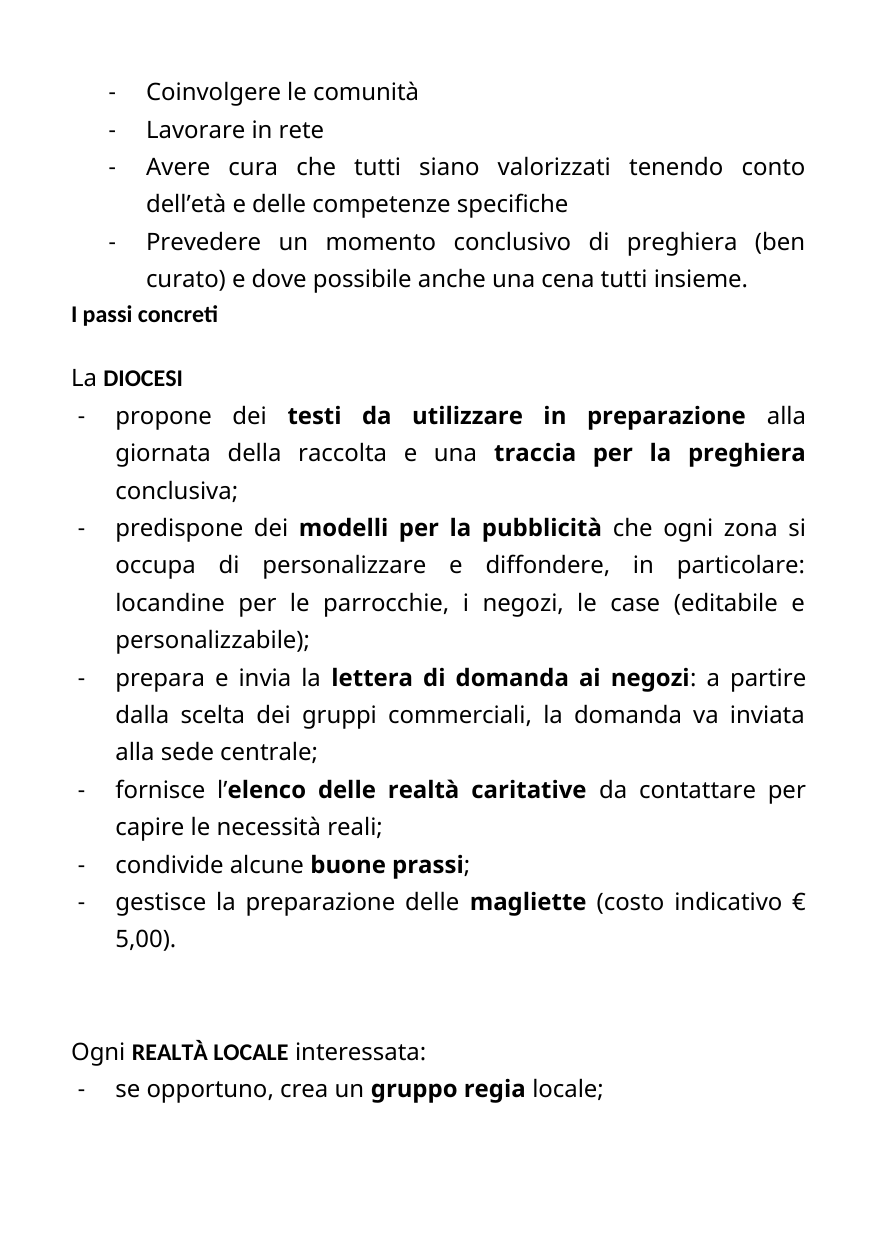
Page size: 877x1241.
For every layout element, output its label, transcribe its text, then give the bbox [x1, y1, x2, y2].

list propone dei testi da utilizzare in preparazione alla giornata della raccolta e una traccia per la preghiera conclusiva; [78, 399, 806, 506]
text Ogni REALTÀ LOCALE interessata: [71, 1034, 806, 1067]
list Coinvolgere le comunità [108, 75, 806, 108]
list fornisce l’elenco delle realtà caritative da contattare per capire le necessità reali; [78, 773, 806, 843]
text La DIOCESI [71, 361, 806, 394]
list predispone dei modelli per la pubblicità che ogni zona si occupa di personalizzare e diffondere, in particolare: locandine per le parrocchie, i negozi, le case (editabile e personalizzabile); [78, 511, 806, 656]
list condivide alcune buone prassi; [78, 847, 806, 880]
list gestisce la preparazione delle magliette (costo indicativo € 5,00). [78, 885, 806, 955]
list prepara e invia la lettera di domanda ai negozi: a partire dalla scelta dei gruppi commerciali, la domanda va inviata alla sede centrale; [78, 660, 806, 768]
list Avere cura che tutti siano valorizzati tenendo conto dell’età e delle competenze specifiche [108, 150, 806, 220]
list Prevedere un momento conclusivo di preghiera (ben curato) e dove possibile anche una cena tutti insieme. [108, 224, 806, 294]
list se opportuno, crea un gruppo regia locale; [78, 1072, 806, 1104]
text I passi concreti [71, 299, 806, 329]
list Lavorare in rete [108, 112, 806, 145]
